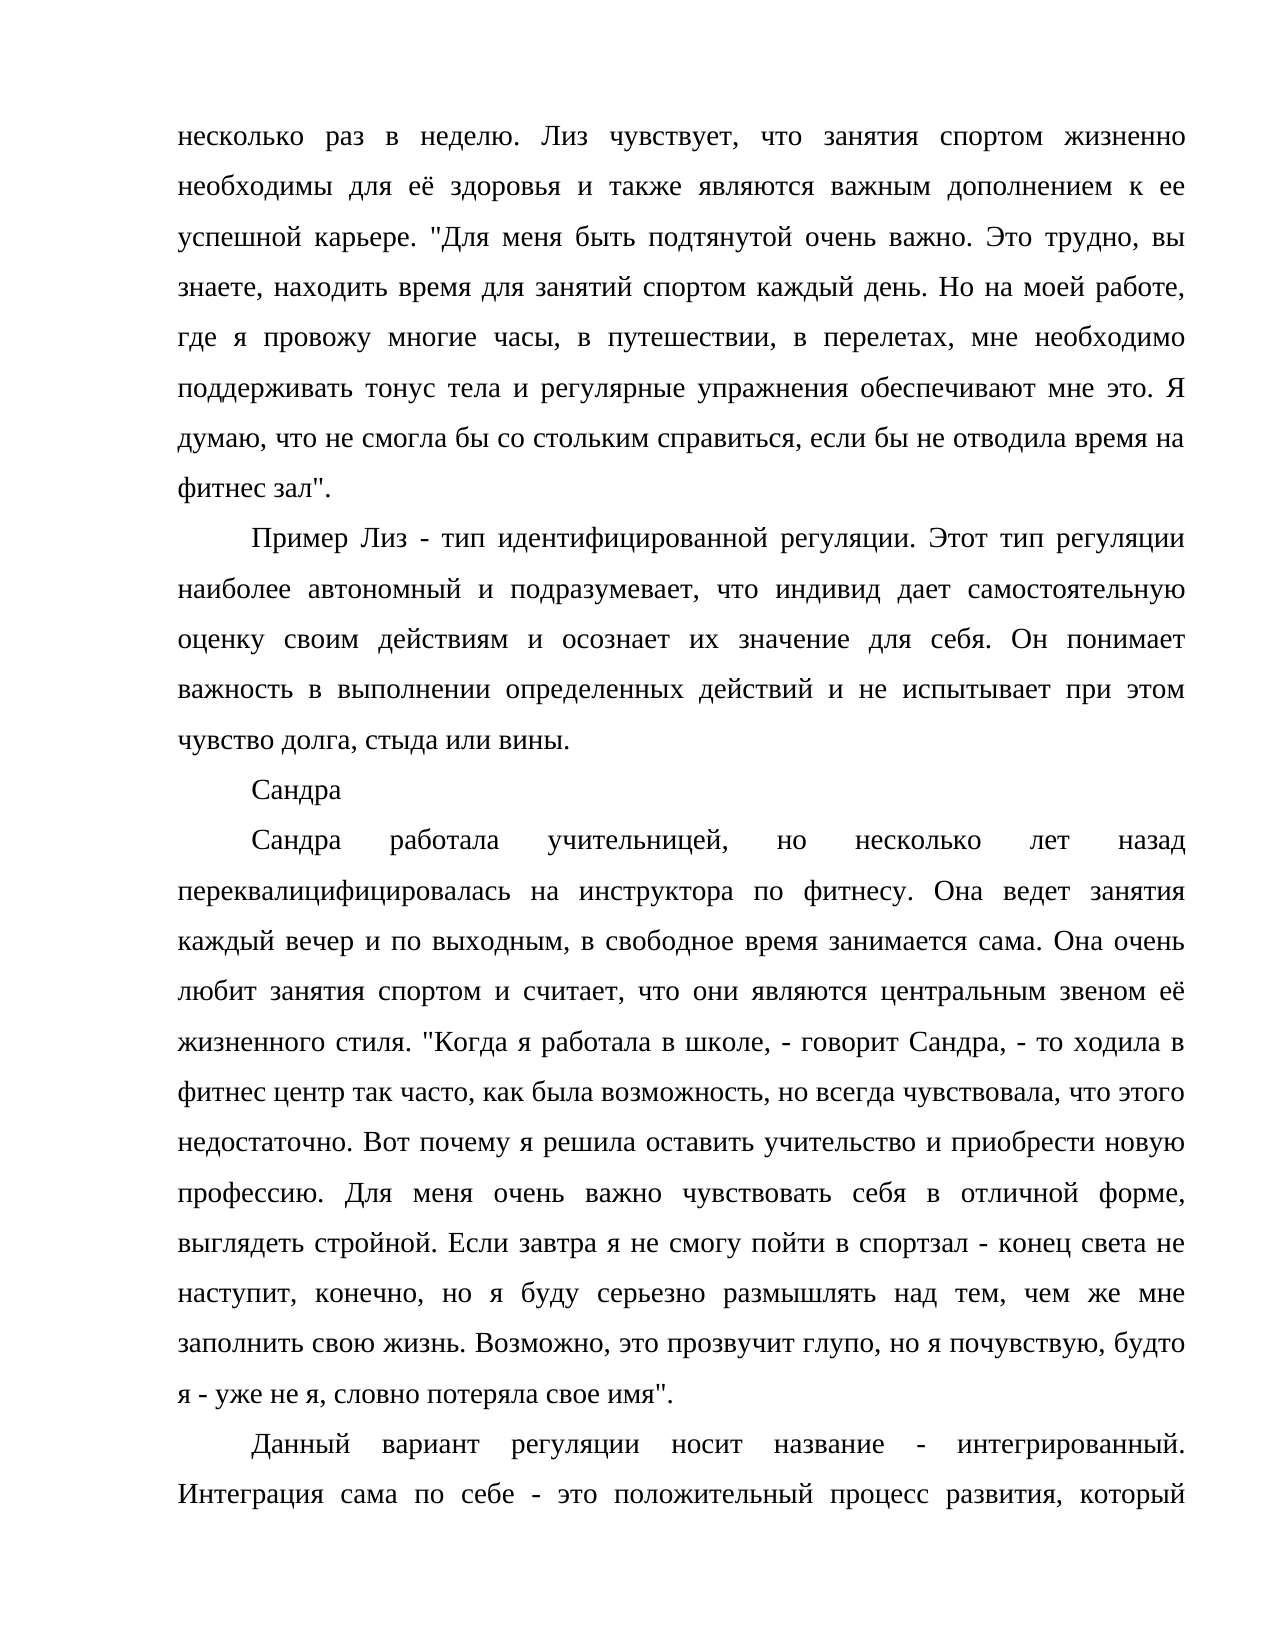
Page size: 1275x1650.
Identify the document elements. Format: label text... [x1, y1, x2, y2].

text Сандра работала учительницей, но несколько лет назад переквалицифицировалась на инструктора по фитнесу. Она ведет занятия каждый вечер и по выходным, в свободное время занимается сама. Она очень любит занятия спортом и считает, что они являются центральным звеном её жизненного стиля. "Когда я работала в школе, - говорит Сандра, - то ходила в фитнес центр так часто, как была возможность, но всегда чувствовала, что этого недостаточно. Вот почему я решила оставить учительство и приобрести новую профессию. Для меня очень важно чувствовать себя в отличной форме, выглядеть стройной. Если завтра я не смогу пойти в спортзал - конец света не наступит, конечно, но я буду серьезно размышлять над тем, чем же мне заполнить свою жизнь. Возможно, это прозвучит глупо, но я почувствую, будто я - уже не я, словно потеряла свое имя". [177, 822, 1186, 1409]
text Сандра [177, 772, 1186, 806]
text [177, 1426, 1186, 1510]
text Пример Лиз - тип идентифицированной регуляции. Этот тип регуляции наиболее автономный и подразумевает, что индивид дает самостоятельную оценку своим действиям и осознает их значение для себя. Он понимает важность в выполнении определенных действий и не испытывает при этом чувство долга, стыда или вины. [177, 521, 1186, 755]
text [177, 118, 1186, 504]
